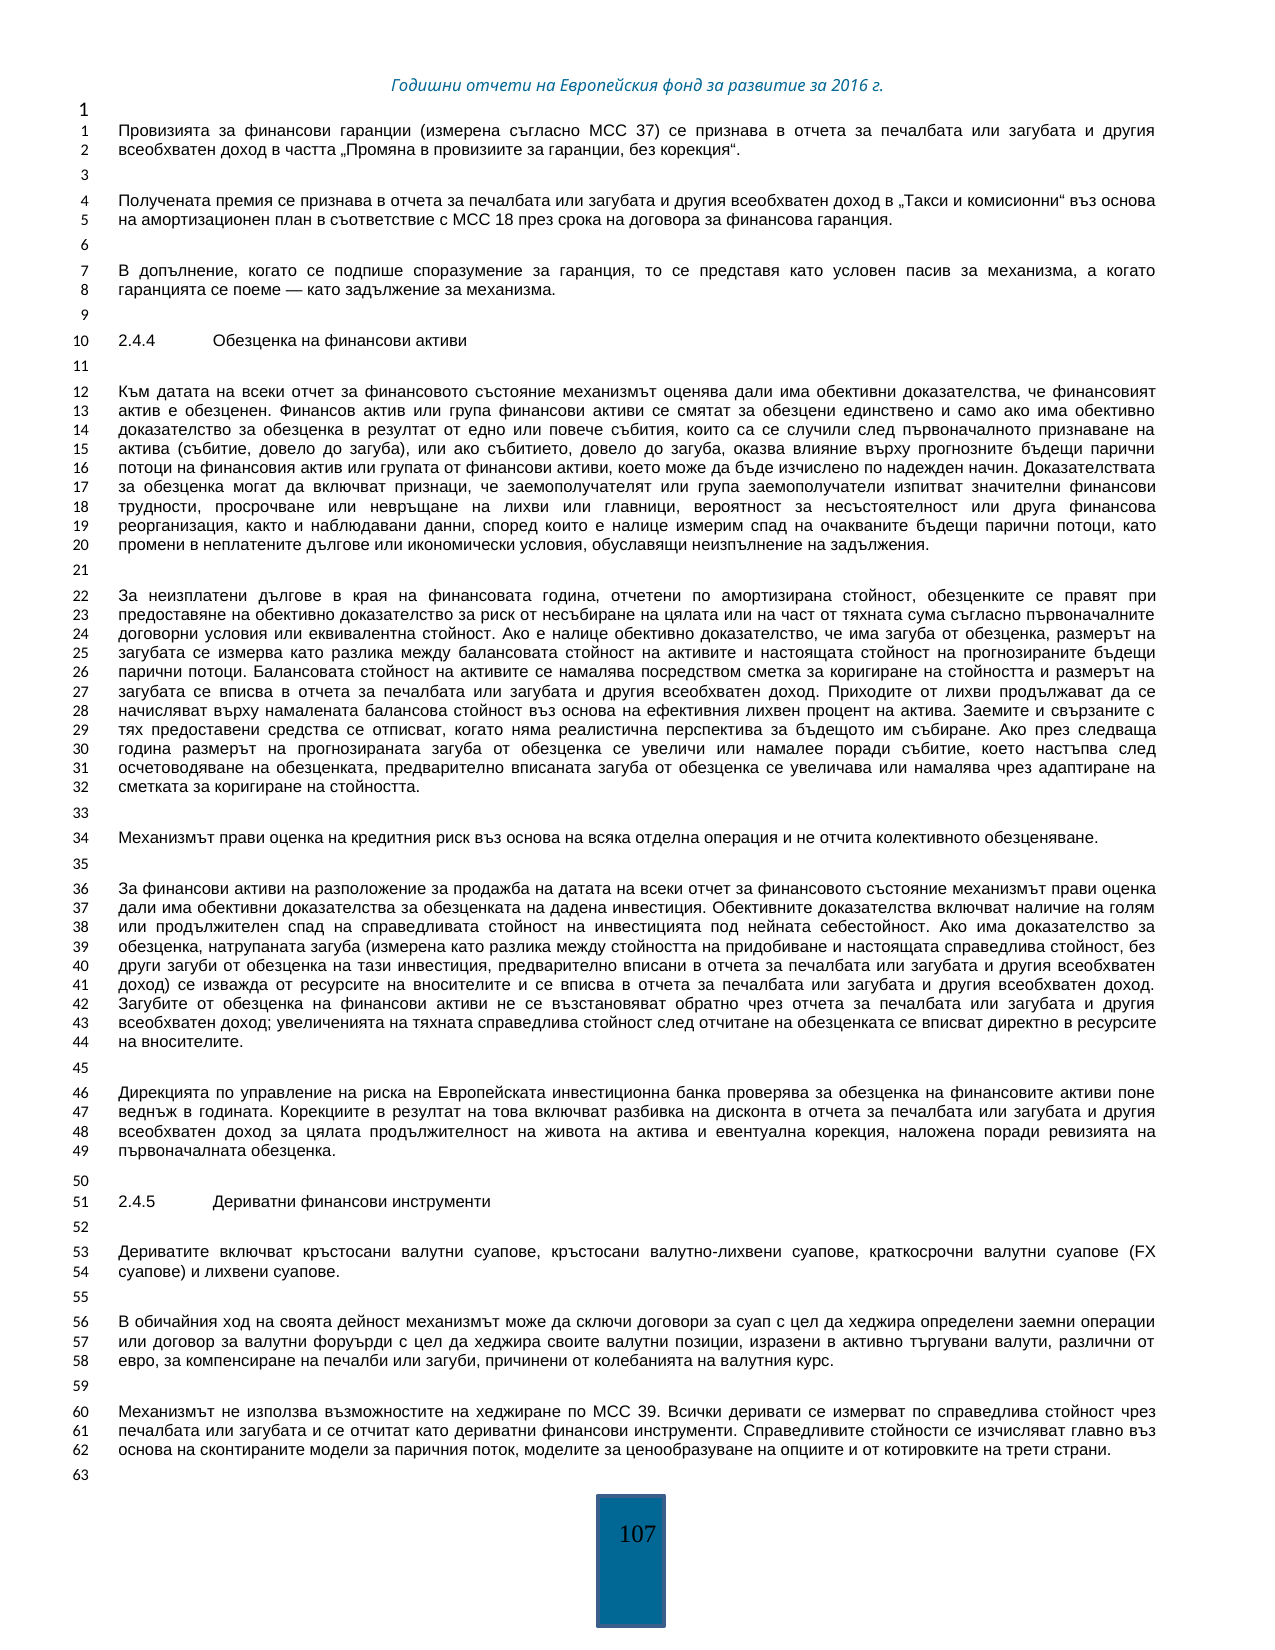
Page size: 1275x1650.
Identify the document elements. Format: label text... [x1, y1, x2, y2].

text Към датата на всеки отчет за финансовото състояние механизмът оценява дали има обективни доказателства, че финансовият актив е обезценен. Финансов актив или група финансови активи се смятат за обезцени единствено и само ако има обективно доказателство за обезценка в резултат от едно или повече събития, които са се случили след първоначалното признаване на актива (събитие, довело до загуба), или ако събитието, довело до загуба, оказва влияние върху прогнозните бъдещи парични потоци на финансовия актив или групата от финансови активи, което може да бъде изчислено по надежден начин. Доказателствата за обезценка могат да включват признаци, че заемополучателят или група заемополучатели изпитват значителни финансови трудности, просрочване или невръщане на лихви или главници, вероятност за несъстоятелност или друга финансова реорганизация, както и наблюдавани данни, според които е налице измерим спад на очакваните бъдещи парични потоци, като промени в неплатените дългове или икономически условия, обуславящи неизпълнение на задължения. [118, 381, 1157, 554]
text В обичайния ход на своята дейност механизмът може да сключи договори за суап с цел да хеджира определени заемни операции или договор за валутни форуърди с цел да хеджира своите валутни позиции, изразени в активно търгувани валути, различни от евро, за компенсиране на печалби или загуби, причинени от колебанията на валутния курс. [118, 1312, 1157, 1370]
text Провизията за финансови гаранции (измерена съгласно МСС 37) се признава в отчета за печалбата или загубата и другия всеобхватен доход в частта „Промяна в провизиите за гаранции, без корекция“. [118, 121, 1157, 159]
text Дериватите включват кръстосани валутни суапове, кръстосани валутно-лихвени суапове, краткосрочни валутни суапове (FX суапове) и лихвени суапове. [118, 1242, 1157, 1281]
text В допълнение, когато се подпише споразумение за гаранция, то се представя като условен пасив за механизма, а когато гаранцията се поеме — като задължение за механизма. [118, 261, 1157, 299]
title Дериватни финансови инструменти [118, 1191, 1157, 1211]
text Механизмът прави оценка на кредитния риск въз основа на всяка отделна операция и не отчита колективното обезценяване. [118, 828, 1157, 847]
text Дирекцията по управление на риска на Европейската инвестиционна банка проверява за обезценка на финансовите активи поне веднъж в годината. Корекциите в резултат на това включват разбивка на дисконта в отчета за печалбата или загубата и другия всеобхватен доход за цялата продължителност на живота на актива и евентуална корекция, наложена поради ревизията на първоначалната обезценка. [118, 1083, 1157, 1160]
text За финансови активи на разположение за продажба на датата на всеки отчет за финансовото състояние механизмът прави оценка дали има обективни доказателства за обезценката на дадена инвестиция. Обективните доказателства включват наличие на голям или продължителен спад на справедливата стойност на инвестицията под нейната себестойност. Ако има доказателство за обезценка, натрупаната загуба (измерена като разлика между стойността на придобиване и настоящата справедлива стойност, без други загуби от обезценка на тази инвестиция, предварително вписани в отчета за печалбата или загубата и другия всеобхватен доход) се изважда от ресурсите на вносителите и се вписва в отчета за печалбата или загубата и другия всеобхватен доход. Загубите от обезценка на финансови активи не се възстановяват обратно чрез отчета за печалбата или загубата и другия всеобхватен доход; увеличенията на тяхната справедлива стойност след отчитане на обезценката се вписват директно в ресурсите на вносителите. [118, 879, 1157, 1051]
text Получената премия се признава в отчета за печалбата или загубата и другия всеобхватен доход в „Такси и комисионни“ въз основа на амортизационен план в съответствие с МСС 18 през срока на договора за финансова гаранция. [118, 191, 1157, 229]
text За неизплатени дългове в края на финансовата година, отчетени по амортизирана стойност, обезценките се правят при предоставяне на обективно доказателство за риск от несъбиране на цялата или на част от тяхната сума съгласно първоначалните договорни условия или еквивалентна стойност. Ако е налице обективно доказателство, че има загуба от обезценка, размерът на загубата се измерва като разлика между балансовата стойност на активите и настоящата стойност на прогнозираните бъдещи парични потоци. Балансовата стойност на активите се намалява посредством сметка за коригиране на стойността и размерът на загубата се вписва в отчета за печалбата или загубата и другия всеобхватен доход. Приходите от лихви продължават да се начисляват върху намалената балансова стойност въз основа на ефективния лихвен процент на актива. Заемите и свързаните с тях предоставени средства се отписват, когато няма реалистична перспектива за бъдещото им събиране. Ако през следваща година размерът на прогнозираната загуба от обезценка се увеличи или намалее поради събитие, което настъпва след осчетоводяване на обезценката, предварително вписаната загуба от обезценка се увеличава или намалява чрез адаптиране на сметката за коригиране на стойността. [118, 586, 1157, 796]
title Обезценка на финансови активи [118, 331, 1157, 350]
text Механизмът не използва възможностите на хеджиране по МСС 39. Всички деривати се измерват по справедлива стойност чрез печалбата или загубата и се отчитат като дериватни финансови инструменти. Справедливите стойности се изчисляват главно въз основа на сконтираните модели за паричния поток, моделите за ценообразуване на опциите и от котировките на трети страни. [118, 1401, 1157, 1459]
